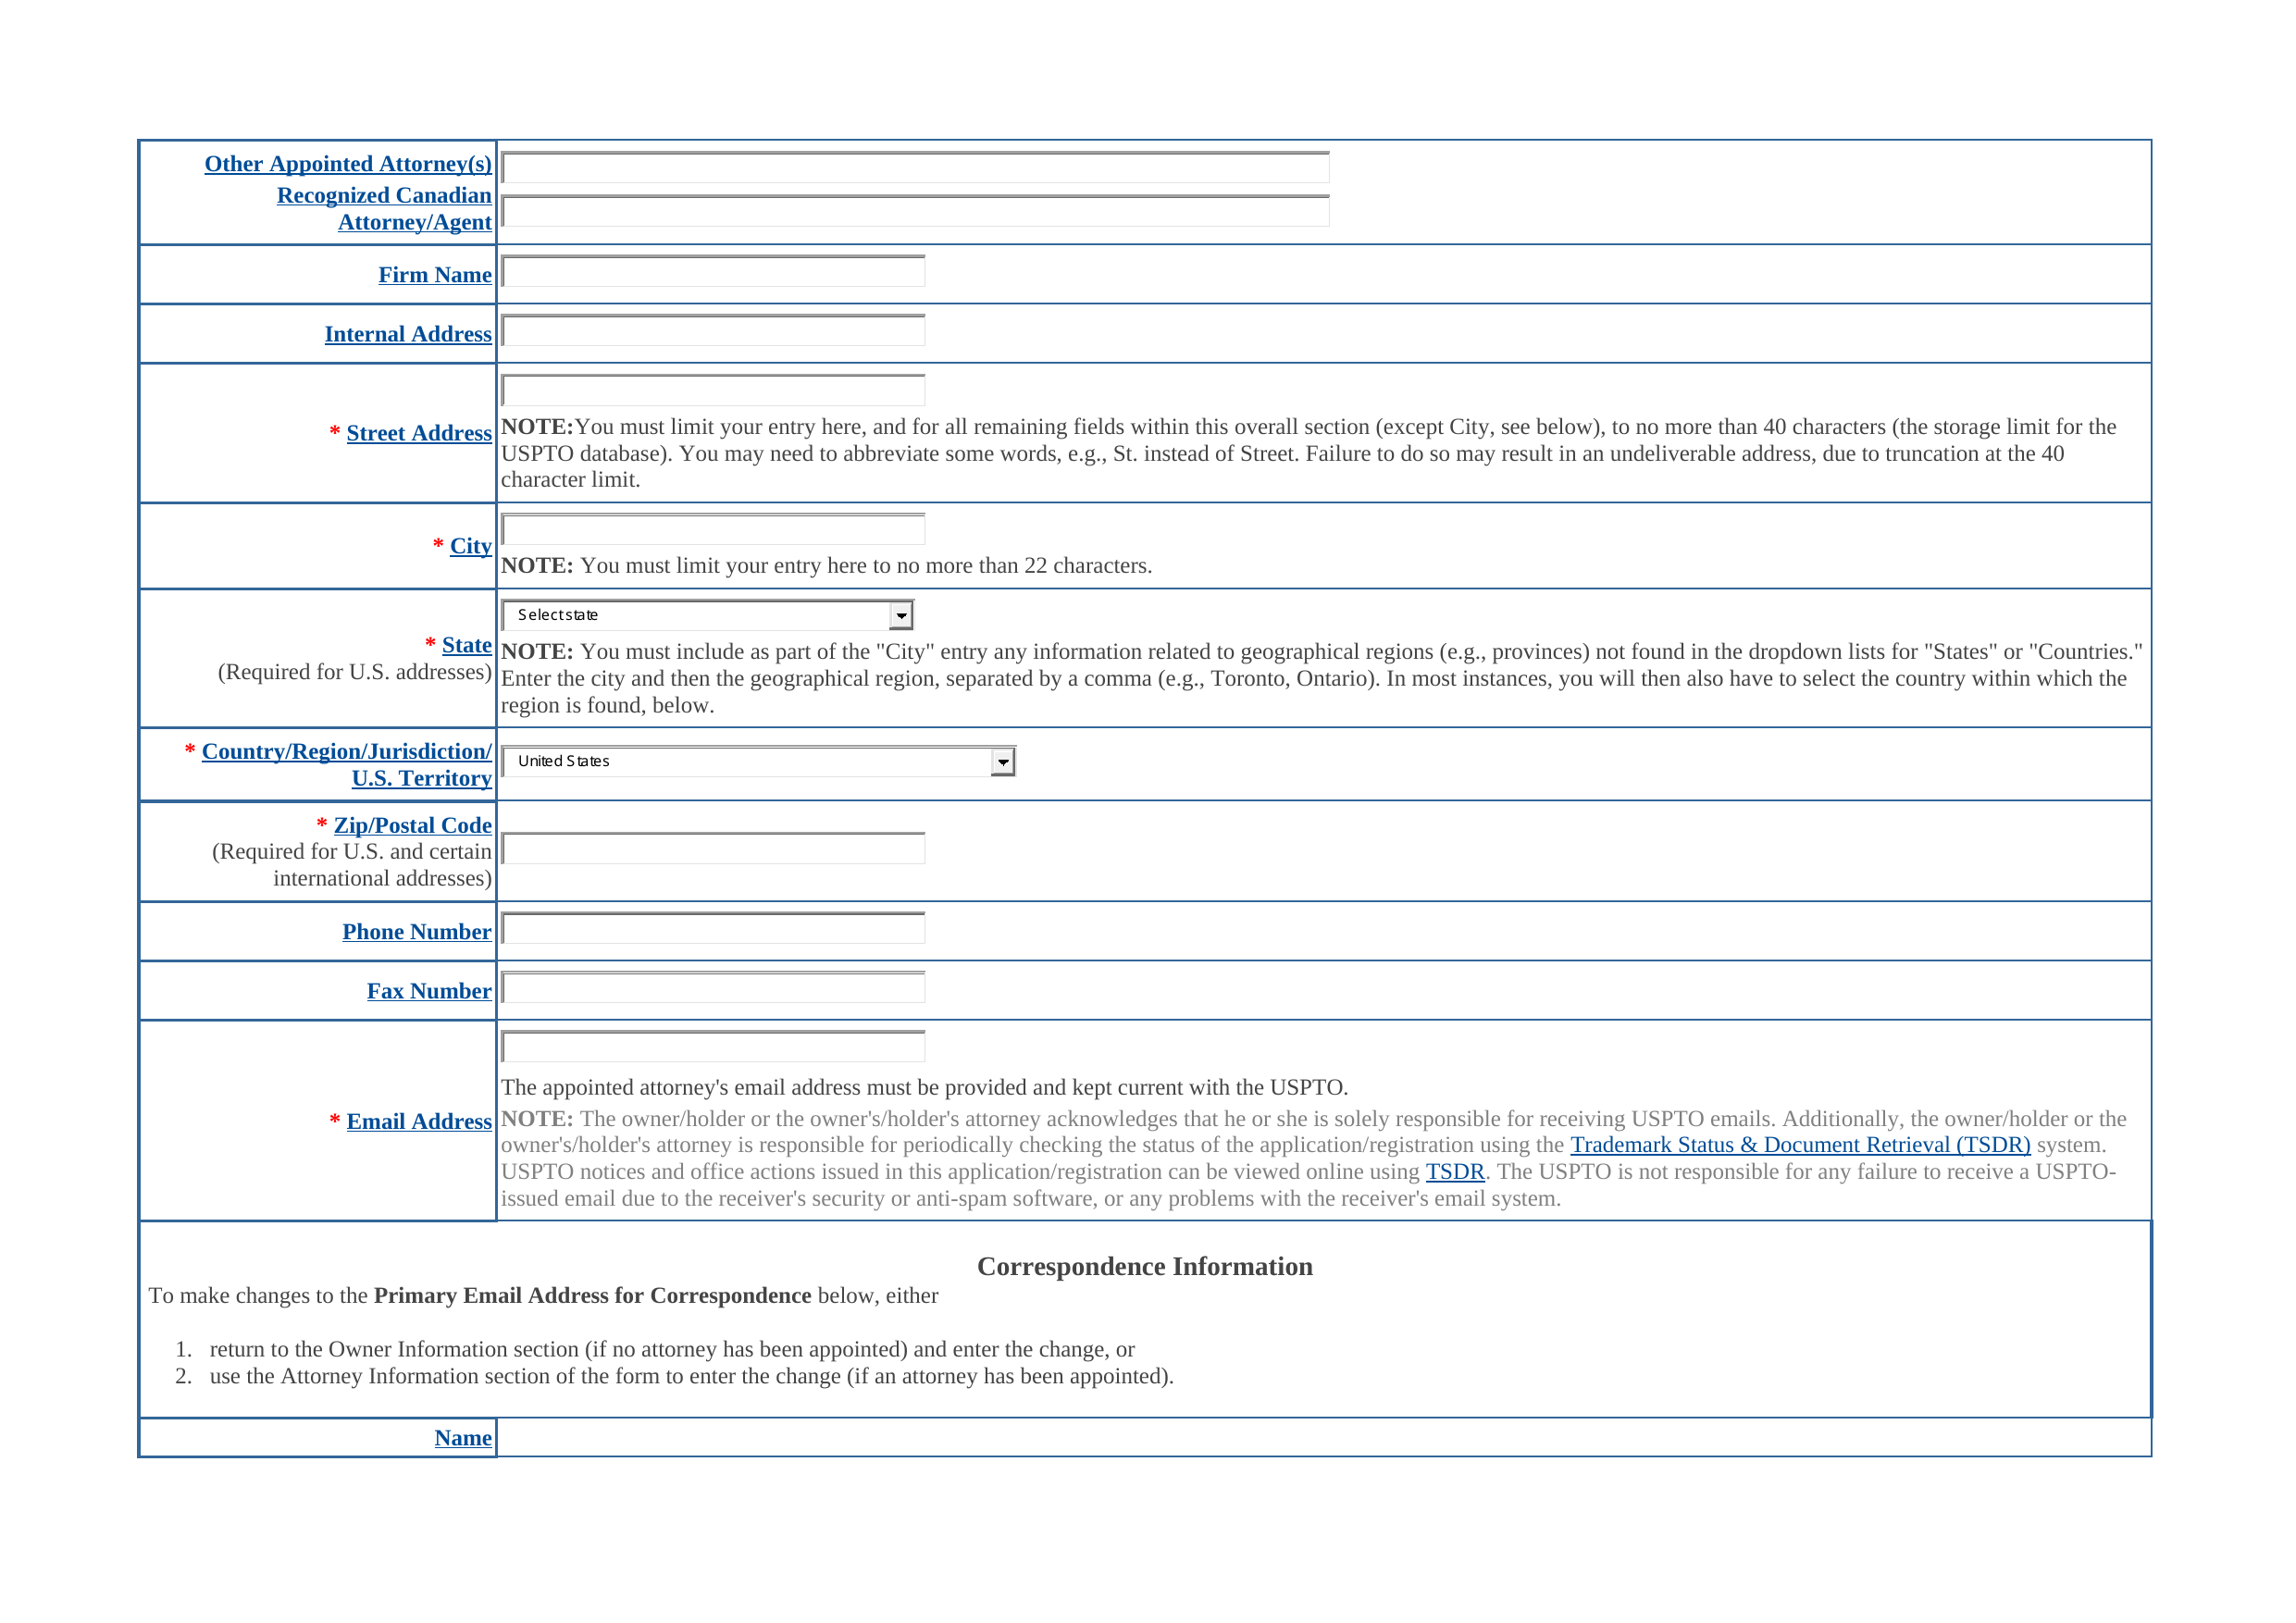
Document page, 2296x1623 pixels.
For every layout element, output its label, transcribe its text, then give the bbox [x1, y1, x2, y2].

table_cell * Zip/Postal Code (Required for U.S. and certain international addresses) [141, 803, 495, 899]
table_cell [498, 304, 2151, 362]
table_cell The appointed attorney's email address must be provided and kept current with the USPTO. NOTE: The owner/holder or the owner's/holder's attorney acknowledges that he or she is solely responsible for receiving USPTO emails. Additionally, the owner/holder or the owner's/holder's attorney is responsible for periodically checking the status of the application/registration using the Trademark Status & Document Retrieval (TSDR) system. USPTO notices and office actions issued in this application/registration can be viewed online using TSDR. The USPTO is not responsible for any failure to receive a USPTO-issued email due to the receiver's security or anti-spam software, or any problems with the receiver's email system. [498, 1021, 2151, 1220]
table_cell [498, 961, 2151, 1019]
table_cell Other Appointed Attorney(s) Recognized Canadian Attorney/Agent [141, 142, 495, 243]
table_cell [498, 801, 2151, 899]
table_cell NOTE:You must limit your entry here, and for all remaining fields within this overall section (except City, see below), to no more than 40 characters (the storage limit for the USPTO database). You may need to abbreviate some words, e.g., St. instead of Street. Failure to do so may result in an undeliverable address, due to truncation at the 40 character limit. [498, 364, 2151, 502]
table_cell [498, 1419, 2151, 1455]
table_cell * City [141, 504, 495, 587]
table_cell * Country/Region/Jurisdiction/U.S. Territory [141, 729, 495, 799]
table_cell * Email Address [141, 1022, 495, 1220]
table_cell [498, 728, 2151, 799]
table_cell Correspondence Information To make changes to the Primary Email Address for Correspondence below, either return to the Owner Information section (if no attorney has been appointed) and enter the change, or use the Attorney Information section of the form to enter the change (if an attorney has been appointed). [141, 1221, 2150, 1417]
table_cell * State (Required for U.S. addresses) [141, 590, 495, 726]
table_cell [498, 902, 2151, 960]
table_cell Fax Number [141, 962, 495, 1019]
table_cell * Street Address [141, 365, 495, 502]
table_cell [498, 141, 2151, 243]
table_cell Name [141, 1419, 495, 1455]
table_cell Phone Number [141, 903, 495, 960]
table_cell NOTE: You must limit your entry here to no more than 22 characters. [498, 503, 2151, 587]
table_cell NOTE: You must include as part of the "City" entry any information related to geographical regions (e.g., provinces) not found in the dropdown lists for "States" or "Countries." Enter the city and then the geographical region, separated by a comma (e.g., Toronto, Ontario). In most instances, you will then also have to select the country within which the region is found, below. [498, 589, 2151, 726]
table_cell [498, 245, 2151, 303]
table_cell Firm Name [141, 246, 495, 303]
table_cell Internal Address [141, 305, 495, 362]
